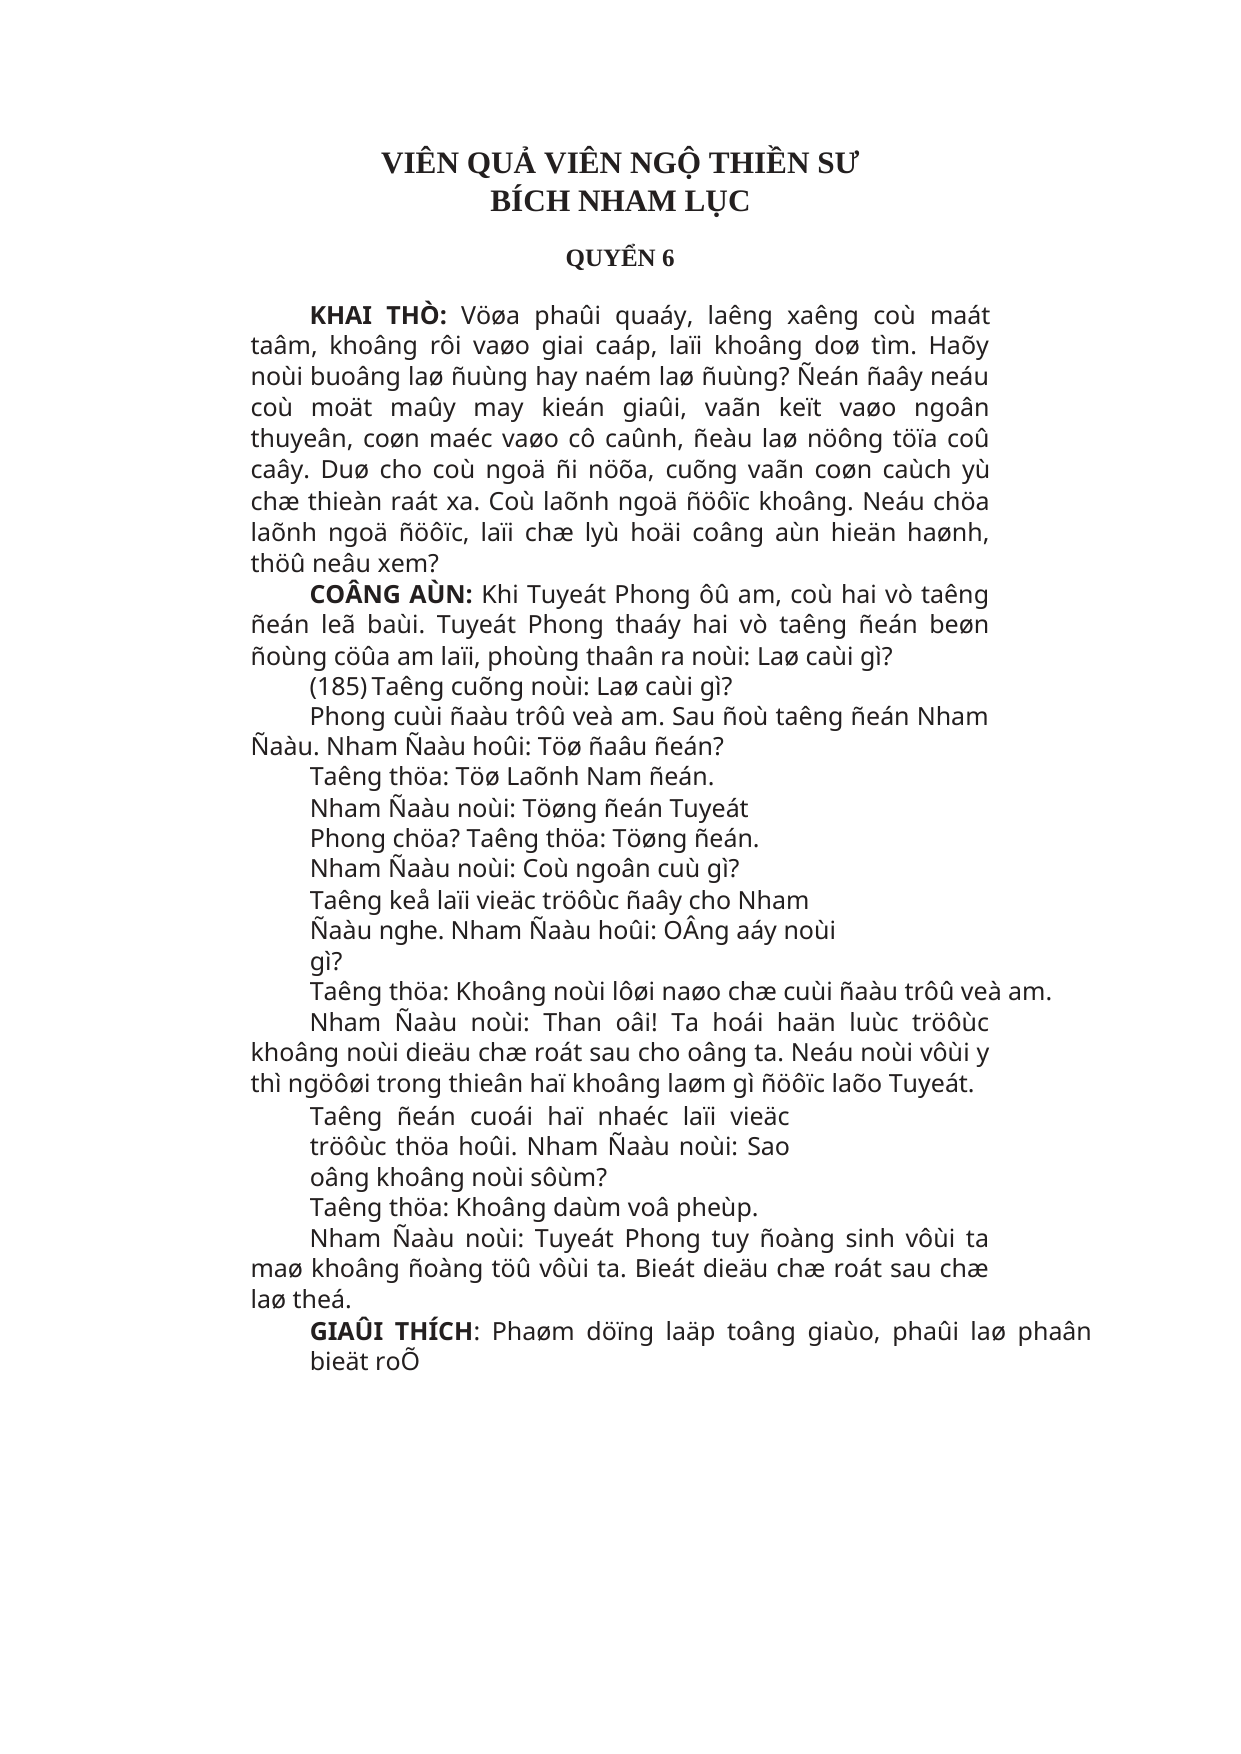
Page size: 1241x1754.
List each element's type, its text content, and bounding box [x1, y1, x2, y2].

text Nham Ñaàu noùi: Coù ngoân cuù gì? [309, 854, 1092, 883]
text COÂNG AÙN: Khi Tuyeát Phong ôû am, coù hai vò taêng ñeán leã baùi. Tuyeát Phong thaáy hai vò taêng ñeán beøn ñoùng cöûa am laïi, phoùng thaân ra noùi: Laø caùi gì? [250, 579, 990, 672]
text Taêng thöa: Töø Laõnh Nam ñeán. [309, 763, 1092, 792]
subtitle QUYỂN 6 [380, 243, 860, 272]
text GIAÛI THÍCH: Phaøm döïng laäp toâng giaùo, phaûi laø phaân bieät roÕ [309, 1316, 1092, 1377]
text Nham Ñaàu noùi: Töøng ñeán Tuyeát Phong chöa? Taêng thöa: Töøng ñeán. [309, 792, 784, 854]
title VIÊN QUẢ VIÊN NGỘ THIỀN SƯ BÍCH NHAM LỤC [381, 144, 860, 218]
text Taêng ñeán cuoái haï nhaéc laïi vieäc tröôùc thöa hoûi. Nham Ñaàu noùi: Sao oâng khoâng noùi sôùm? [309, 1100, 790, 1193]
text Taêng keå laïi vieäc tröôùc ñaây cho Nham Ñaàu nghe. Nham Ñaàu hoûi: OÂng aáy noùi gì? [309, 884, 865, 977]
list Taêng cuõng noùi: Laø caùi gì? [309, 672, 1092, 701]
text Taêng thöa: Khoâng noùi lôøi naøo chæ cuùi ñaàu trôû veà am. [309, 977, 1092, 1006]
text Nham Ñaàu noùi: Tuyeát Phong tuy ñoàng sinh vôùi ta maø khoâng ñoàng töû vôùi ta. Bieát dieäu chæ roát sau chæ laø theá. [250, 1223, 990, 1316]
text Phong cuùi ñaàu trôû veà am. Sau ñoù taêng ñeán Nham Ñaàu. Nham Ñaàu hoûi: Töø ñaâu ñeán? [250, 701, 990, 763]
text Taêng thöa: Khoâng daùm voâ pheùp. [309, 1193, 1092, 1222]
text KHAI THÒ: Vöøa phaûi quaáy, laêng xaêng coù maát taâm, khoâng rôi vaøo giai caáp, laïi khoâng doø tìm. Haõy noùi buoâng laø ñuùng hay naém laø ñuùng? Ñeán ñaây neáu coù moät maûy may kieán giaûi, vaãn keït vaøo ngoân thuyeân, coøn maéc vaøo cô caûnh, ñeàu laø nöông töïa coû caây. Duø cho coù ngoä ñi nöõa, cuõng vaãn coøn caùch yù chæ thieàn raát xa. Coù laõnh ngoä ñöôïc khoâng. Neáu chöa laõnh ngoä ñöôïc, laïi chæ lyù hoäi coâng aùn hieän haønh, thöû neâu xem? [250, 300, 990, 579]
text Nham Ñaàu noùi: Than oâi! Ta hoái haän luùc tröôùc khoâng noùi dieäu chæ roát sau cho oâng ta. Neáu noùi vôùi y thì ngöôøi trong thieân haï khoâng laøm gì ñöôïc laõo Tuyeát. [250, 1007, 990, 1100]
